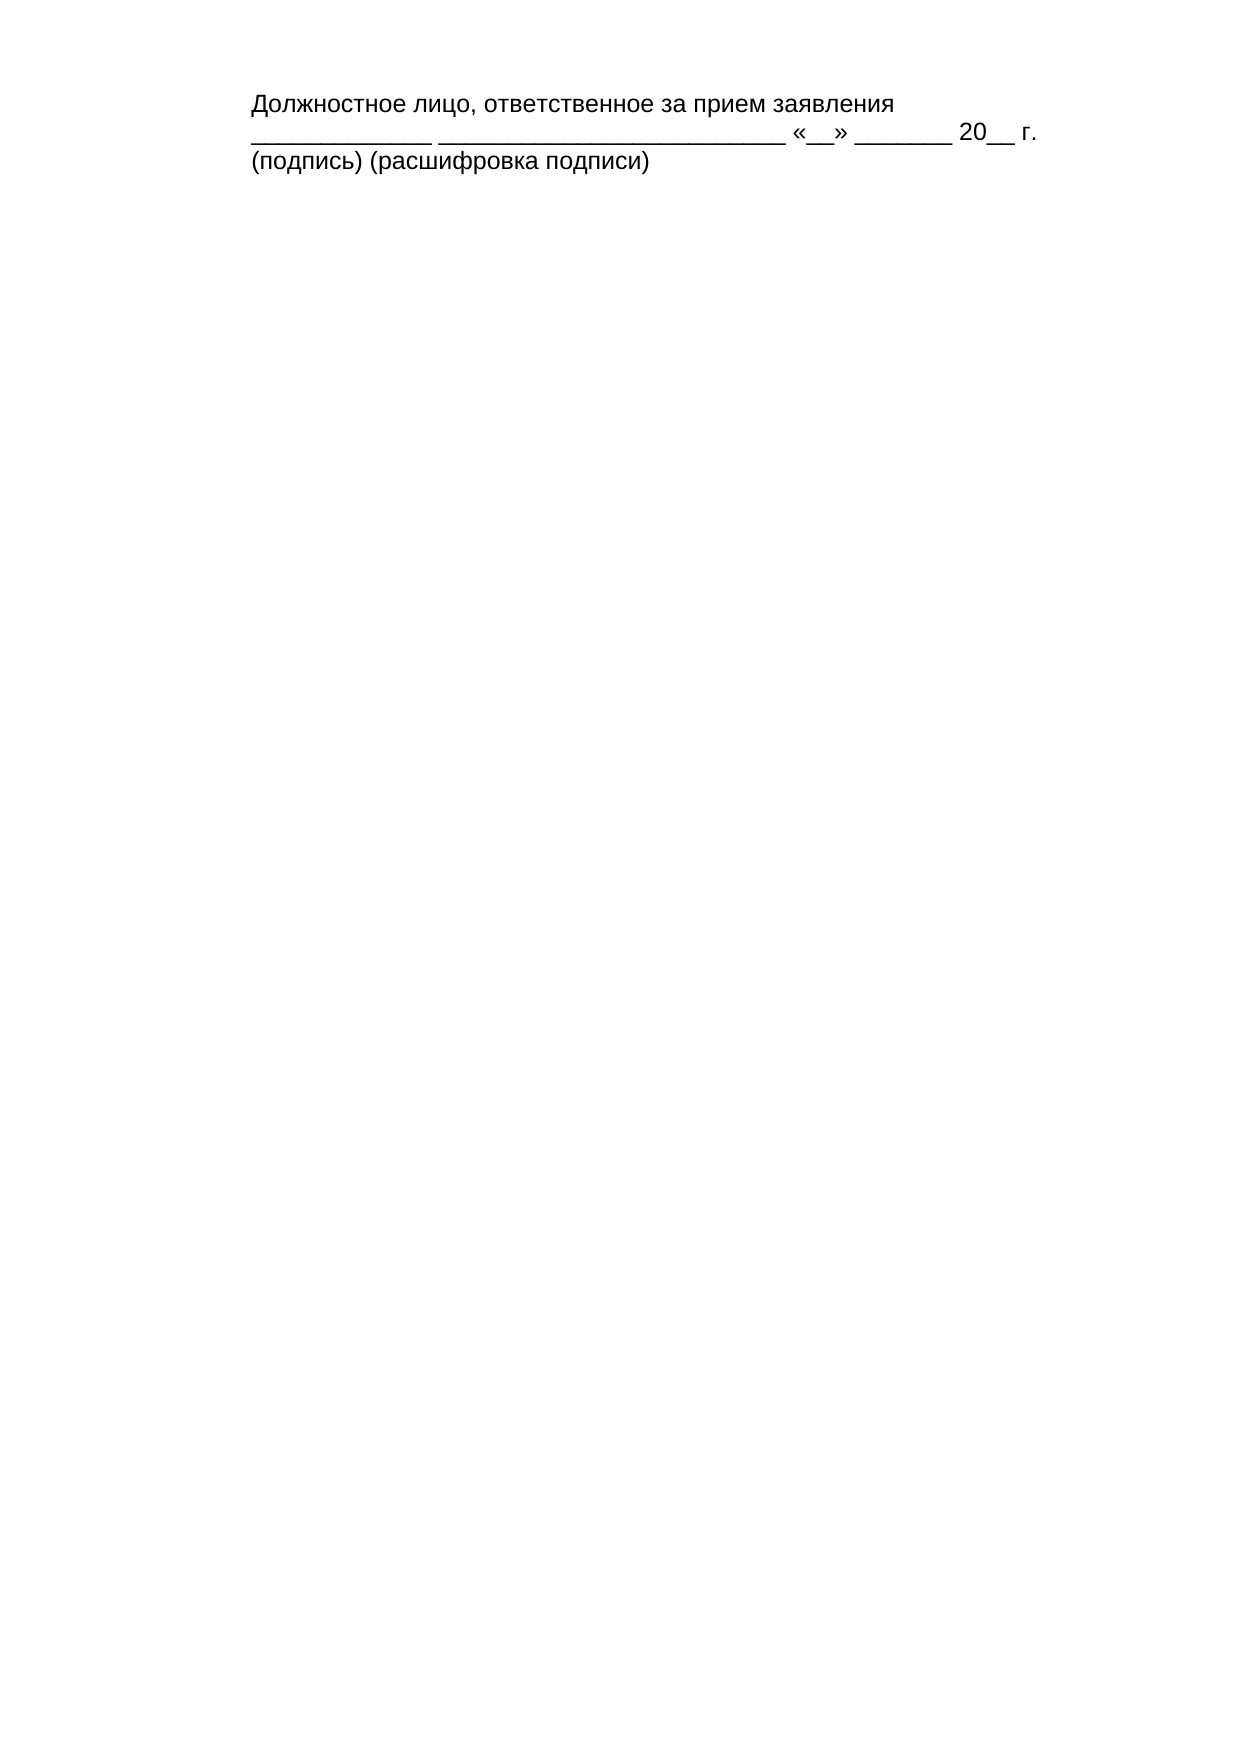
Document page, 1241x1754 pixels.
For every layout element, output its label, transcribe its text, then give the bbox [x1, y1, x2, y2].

text (подпись) (расшифровка подписи) [177, 146, 1181, 175]
text _____________ _________________________ «__» _______ 20__ г. [177, 117, 1181, 146]
text Должностное лицо, ответственное за прием заявления [177, 89, 1181, 117]
